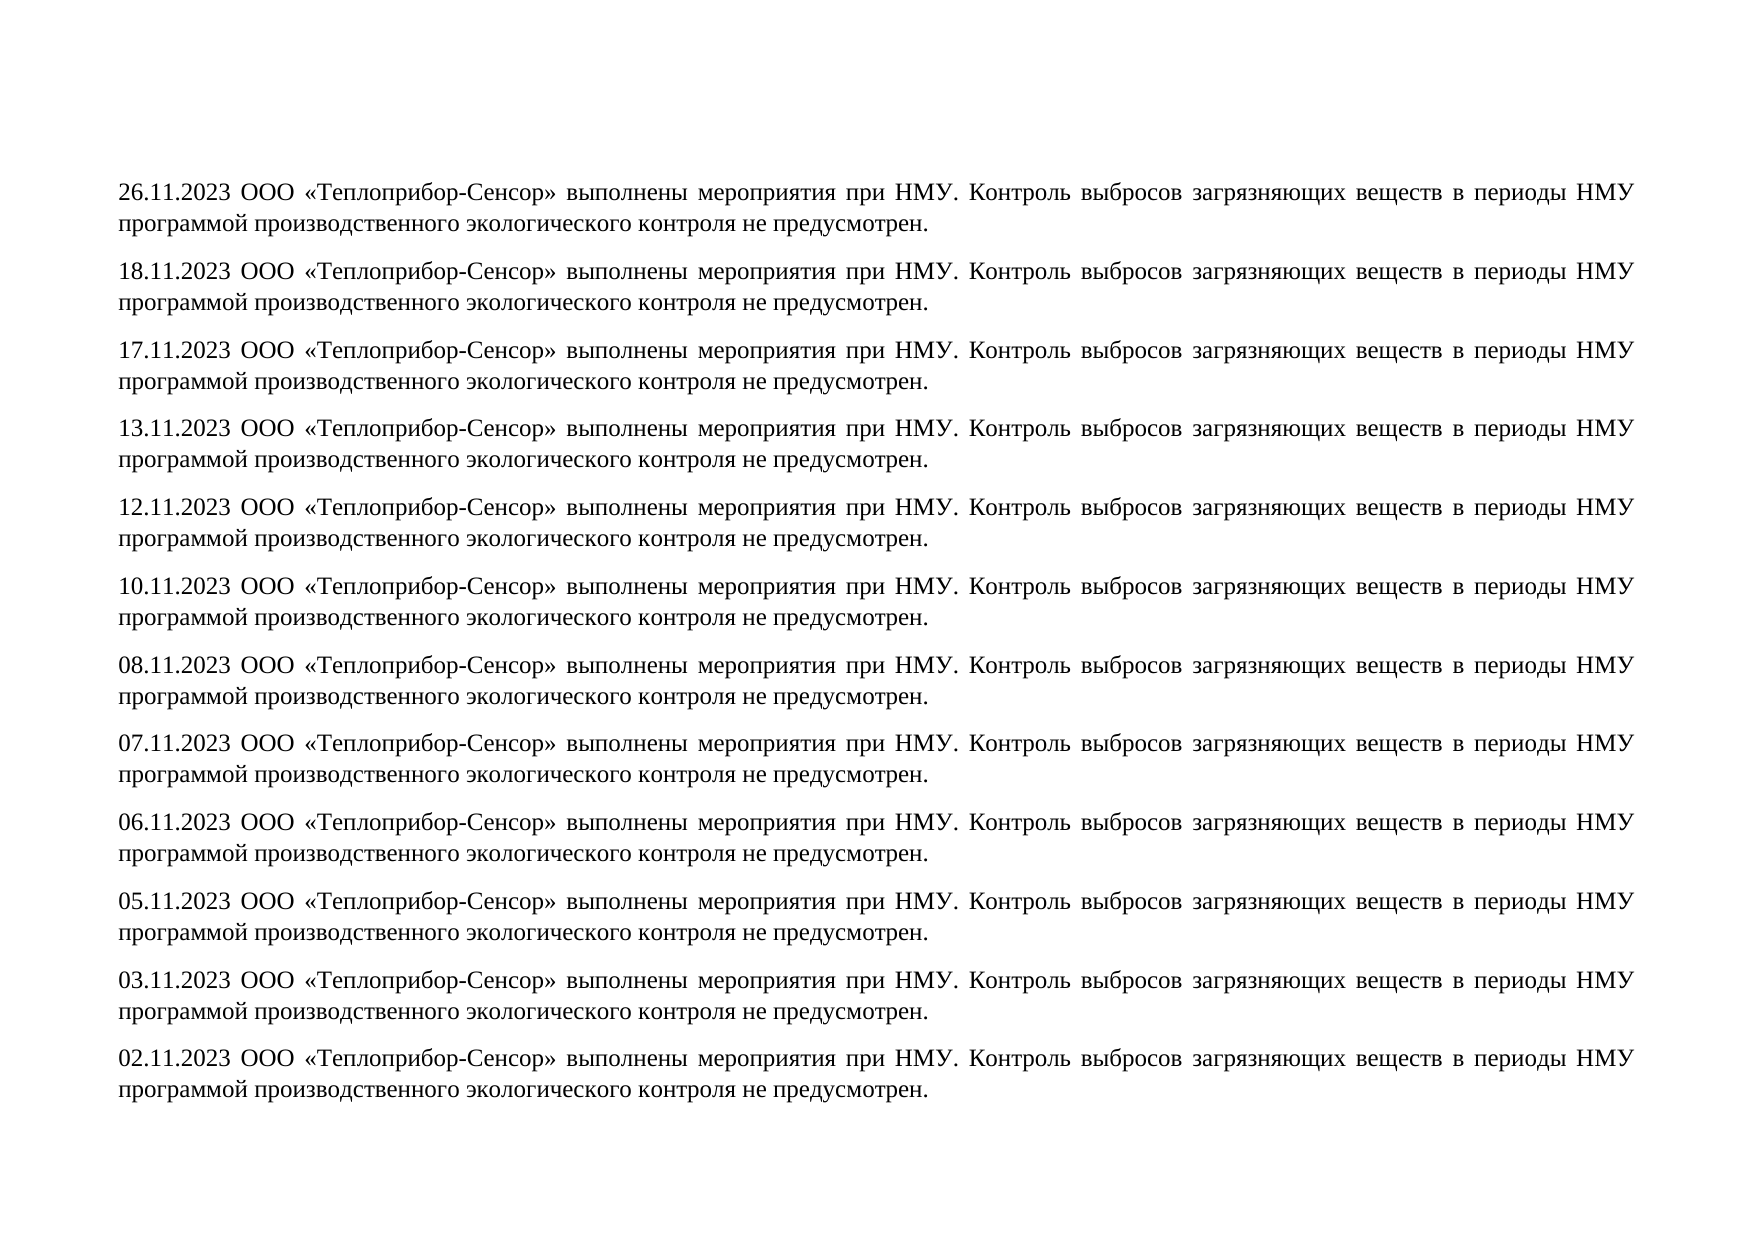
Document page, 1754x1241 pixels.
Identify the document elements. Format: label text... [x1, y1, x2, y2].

text 07.11.2023 ООО «Теплоприбор-Сенсор» выполнены мероприятия при НМУ. Контроль выбросов загрязняющих веществ в периоды НМУ программой производственного экологического контроля не предусмотрен. [118, 728, 1636, 788]
text 03.11.2023 ООО «Теплоприбор-Сенсор» выполнены мероприятия при НМУ. Контроль выбросов загрязняющих веществ в периоды НМУ программой производственного экологического контроля не предусмотрен. [118, 965, 1636, 1024]
text 18.11.2023 ООО «Теплоприбор-Сенсор» выполнены мероприятия при НМУ. Контроль выбросов загрязняющих веществ в периоды НМУ программой производственного экологического контроля не предусмотрен. [118, 256, 1636, 316]
text 02.11.2023 ООО «Теплоприбор-Сенсор» выполнены мероприятия при НМУ. Контроль выбросов загрязняющих веществ в периоды НМУ программой производственного экологического контроля не предусмотрен. [118, 1043, 1636, 1103]
text 12.11.2023 ООО «Теплоприбор-Сенсор» выполнены мероприятия при НМУ. Контроль выбросов загрязняющих веществ в периоды НМУ программой производственного экологического контроля не предусмотрен. [118, 492, 1636, 552]
text 26.11.2023 ООО «Теплоприбор-Сенсор» выполнены мероприятия при НМУ. Контроль выбросов загрязняющих веществ в периоды НМУ программой производственного экологического контроля не предусмотрен. [118, 177, 1636, 237]
text 10.11.2023 ООО «Теплоприбор-Сенсор» выполнены мероприятия при НМУ. Контроль выбросов загрязняющих веществ в периоды НМУ программой производственного экологического контроля не предусмотрен. [118, 571, 1636, 631]
text 17.11.2023 ООО «Теплоприбор-Сенсор» выполнены мероприятия при НМУ. Контроль выбросов загрязняющих веществ в периоды НМУ программой производственного экологического контроля не предусмотрен. [118, 335, 1636, 394]
text 08.11.2023 ООО «Теплоприбор-Сенсор» выполнены мероприятия при НМУ. Контроль выбросов загрязняющих веществ в периоды НМУ программой производственного экологического контроля не предусмотрен. [118, 650, 1636, 709]
text 13.11.2023 ООО «Теплоприбор-Сенсор» выполнены мероприятия при НМУ. Контроль выбросов загрязняющих веществ в периоды НМУ программой производственного экологического контроля не предусмотрен. [118, 413, 1636, 473]
text 06.11.2023 ООО «Теплоприбор-Сенсор» выполнены мероприятия при НМУ. Контроль выбросов загрязняющих веществ в периоды НМУ программой производственного экологического контроля не предусмотрен. [118, 807, 1636, 867]
text 05.11.2023 ООО «Теплоприбор-Сенсор» выполнены мероприятия при НМУ. Контроль выбросов загрязняющих веществ в периоды НМУ программой производственного экологического контроля не предусмотрен. [118, 886, 1636, 946]
